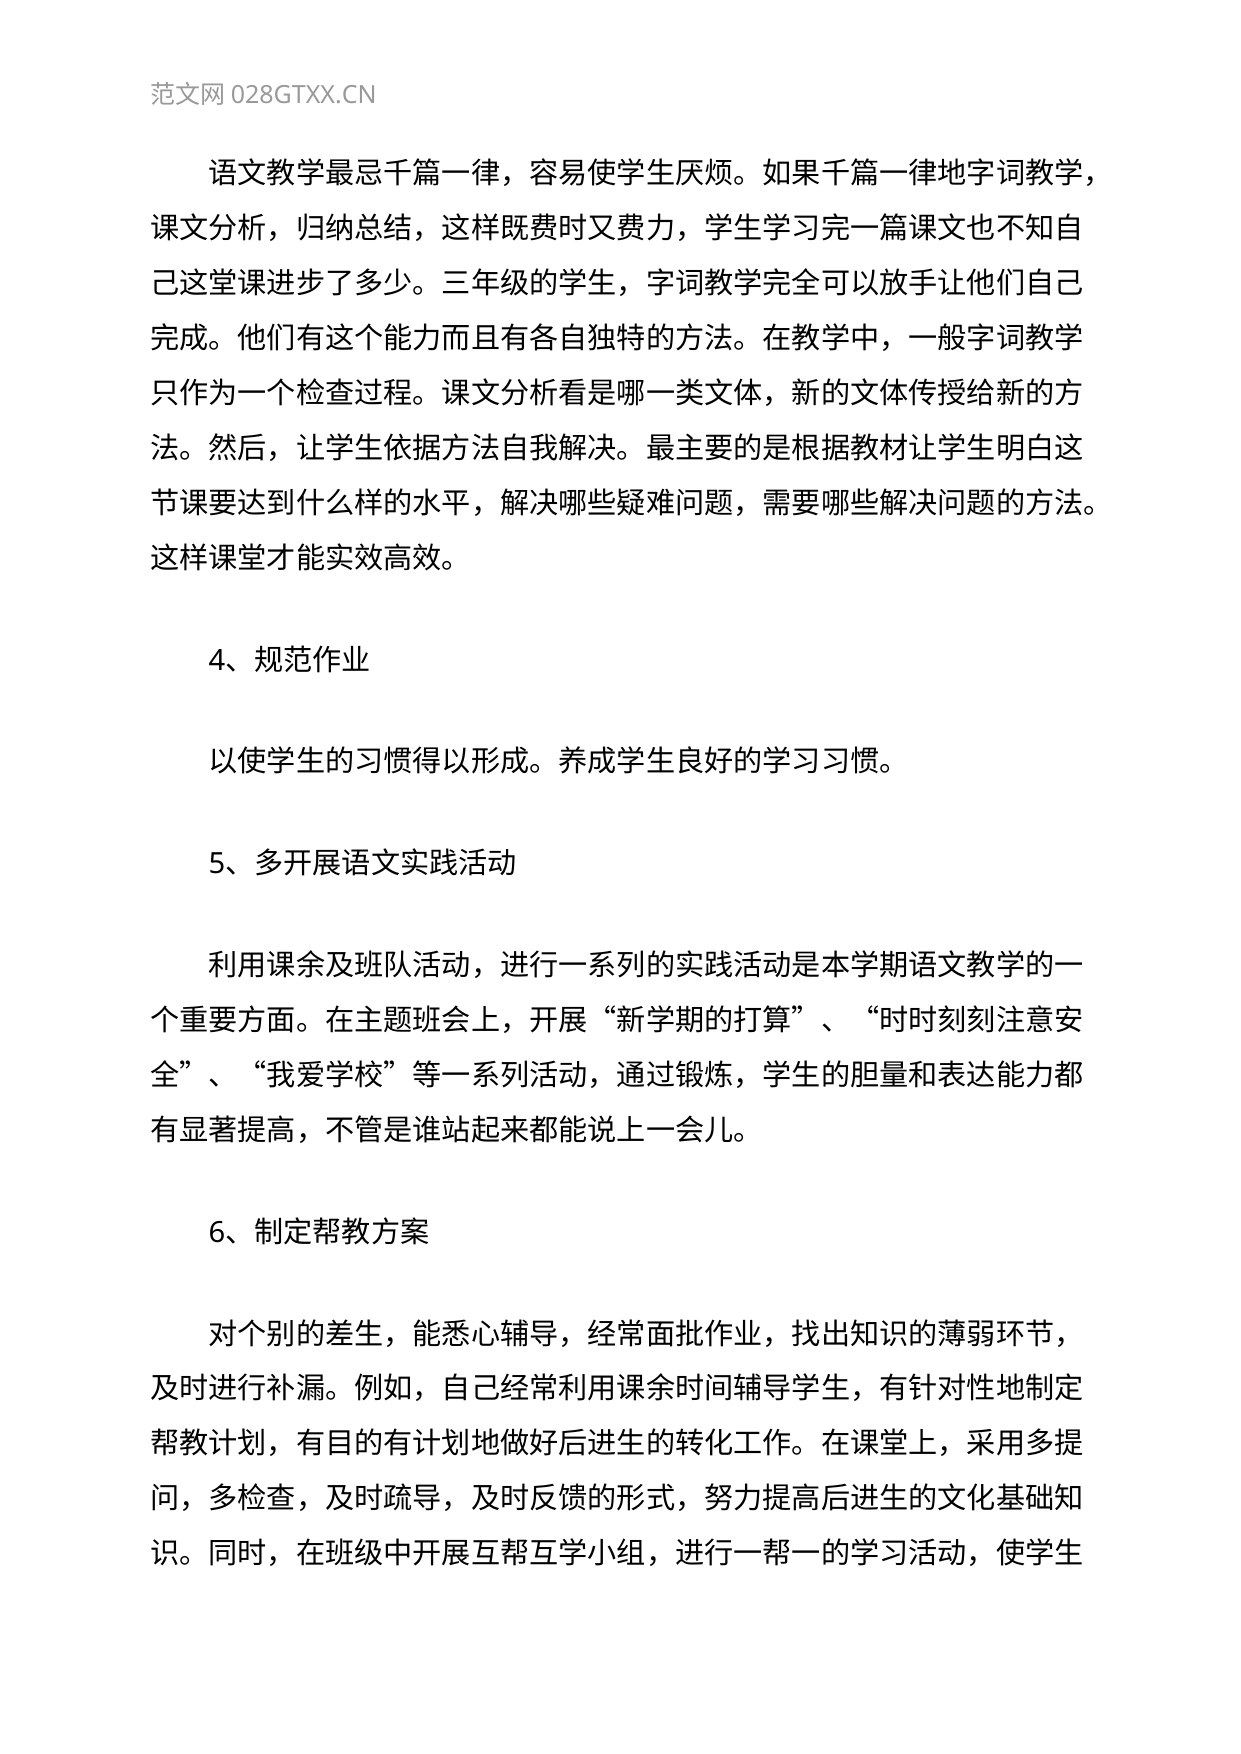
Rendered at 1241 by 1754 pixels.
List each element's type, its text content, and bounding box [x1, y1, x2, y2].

text 4、规范作业 [150, 636, 1090, 678]
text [150, 1310, 1090, 1572]
text 语文教学最忌千篇一律，容易使学生厌烦。如果千篇一律地字词教学，课文分析，归纳总结，这样既费时又费力，学生学习完一篇课文也不知自己这堂课进步了多少。三年级的学生，字词教学完全可以放手让他们自己完成。他们有这个能力而且有各自独特的方法。在教学中，一般字词教学只作为一个检查过程。课文分析看是哪一类文体，新的文体传授给新的方法。然后，让学生依据方法自我解决。最主要的是根据教材让学生明白这节课要达到什么样的水平，解决哪些疑难问题，需要哪些解决问题的方法。这样课堂才能实效高效。 [150, 150, 1090, 577]
text 利用课余及班队活动，进行一系列的实践活动是本学期语文教学的一个重要方面。在主题班会上，开展“新学期的打算”、“时时刻刻注意安全”、“我爱学校”等一系列活动，通过锻炼，学生的胆量和表达能力都有显著提高，不管是谁站起来都能说上一会儿。 [150, 942, 1090, 1149]
text 以使学生的习惯得以形成。养成学生良好的学习习惯。 [150, 738, 1090, 780]
text 6、制定帮教方案 [150, 1208, 1090, 1251]
text 5、多开展语文实践活动 [150, 840, 1090, 882]
